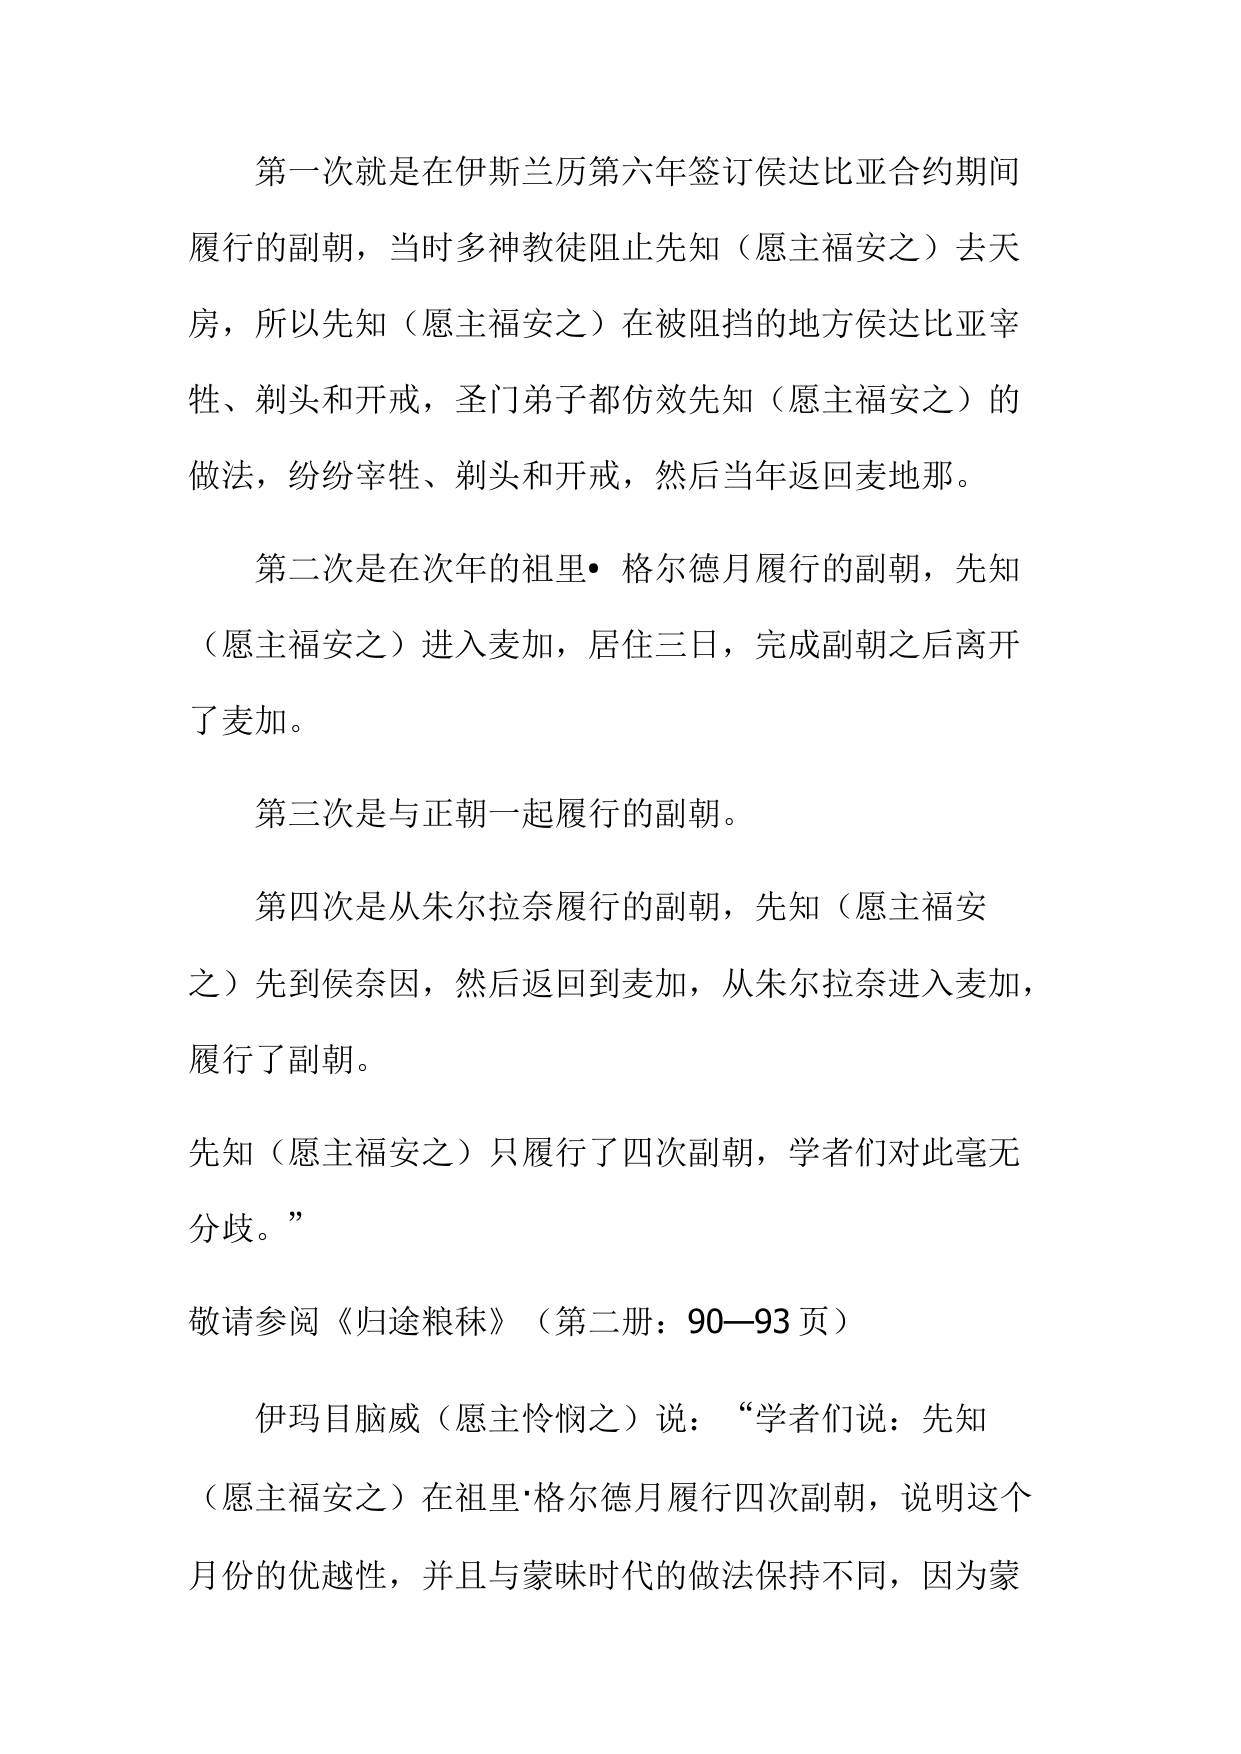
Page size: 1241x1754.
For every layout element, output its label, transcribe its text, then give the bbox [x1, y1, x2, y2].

text 第四次是从朱尔拉奈履行的副朝，先知（愿主福安之）先到侯奈因，然后返回到麦加，从朱尔拉奈进入麦加，履行了副朝。 [187, 886, 1053, 1076]
text 第二次是在次年的祖里•格尔德月履行的副朝，先知（愿主福安之）进入麦加，居住三日，完成副朝之后离开了麦加。 [187, 547, 1053, 737]
text 敬请参阅《归途粮秣》（第二册：90—93页） [187, 1300, 1053, 1340]
text 先知（愿主福安之）只履行了四次副朝，学者们对此毫无分歧。” [187, 1131, 1053, 1245]
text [187, 1397, 1053, 1592]
text 第三次是与正朝一起履行的副朝。 [187, 792, 1053, 831]
text 第一次就是在伊斯兰历第六年签订侯达比亚合约期间履行的副朝，当时多神教徒阻止先知（愿主福安之）去天房，所以先知（愿主福安之）在被阻挡的地方侯达比亚宰牲、剃头和开戒，圣门弟子都仿效先知（愿主福安之）的做法，纷纷宰牲、剃头和开戒，然后当年返回麦地那。 [187, 150, 1053, 492]
